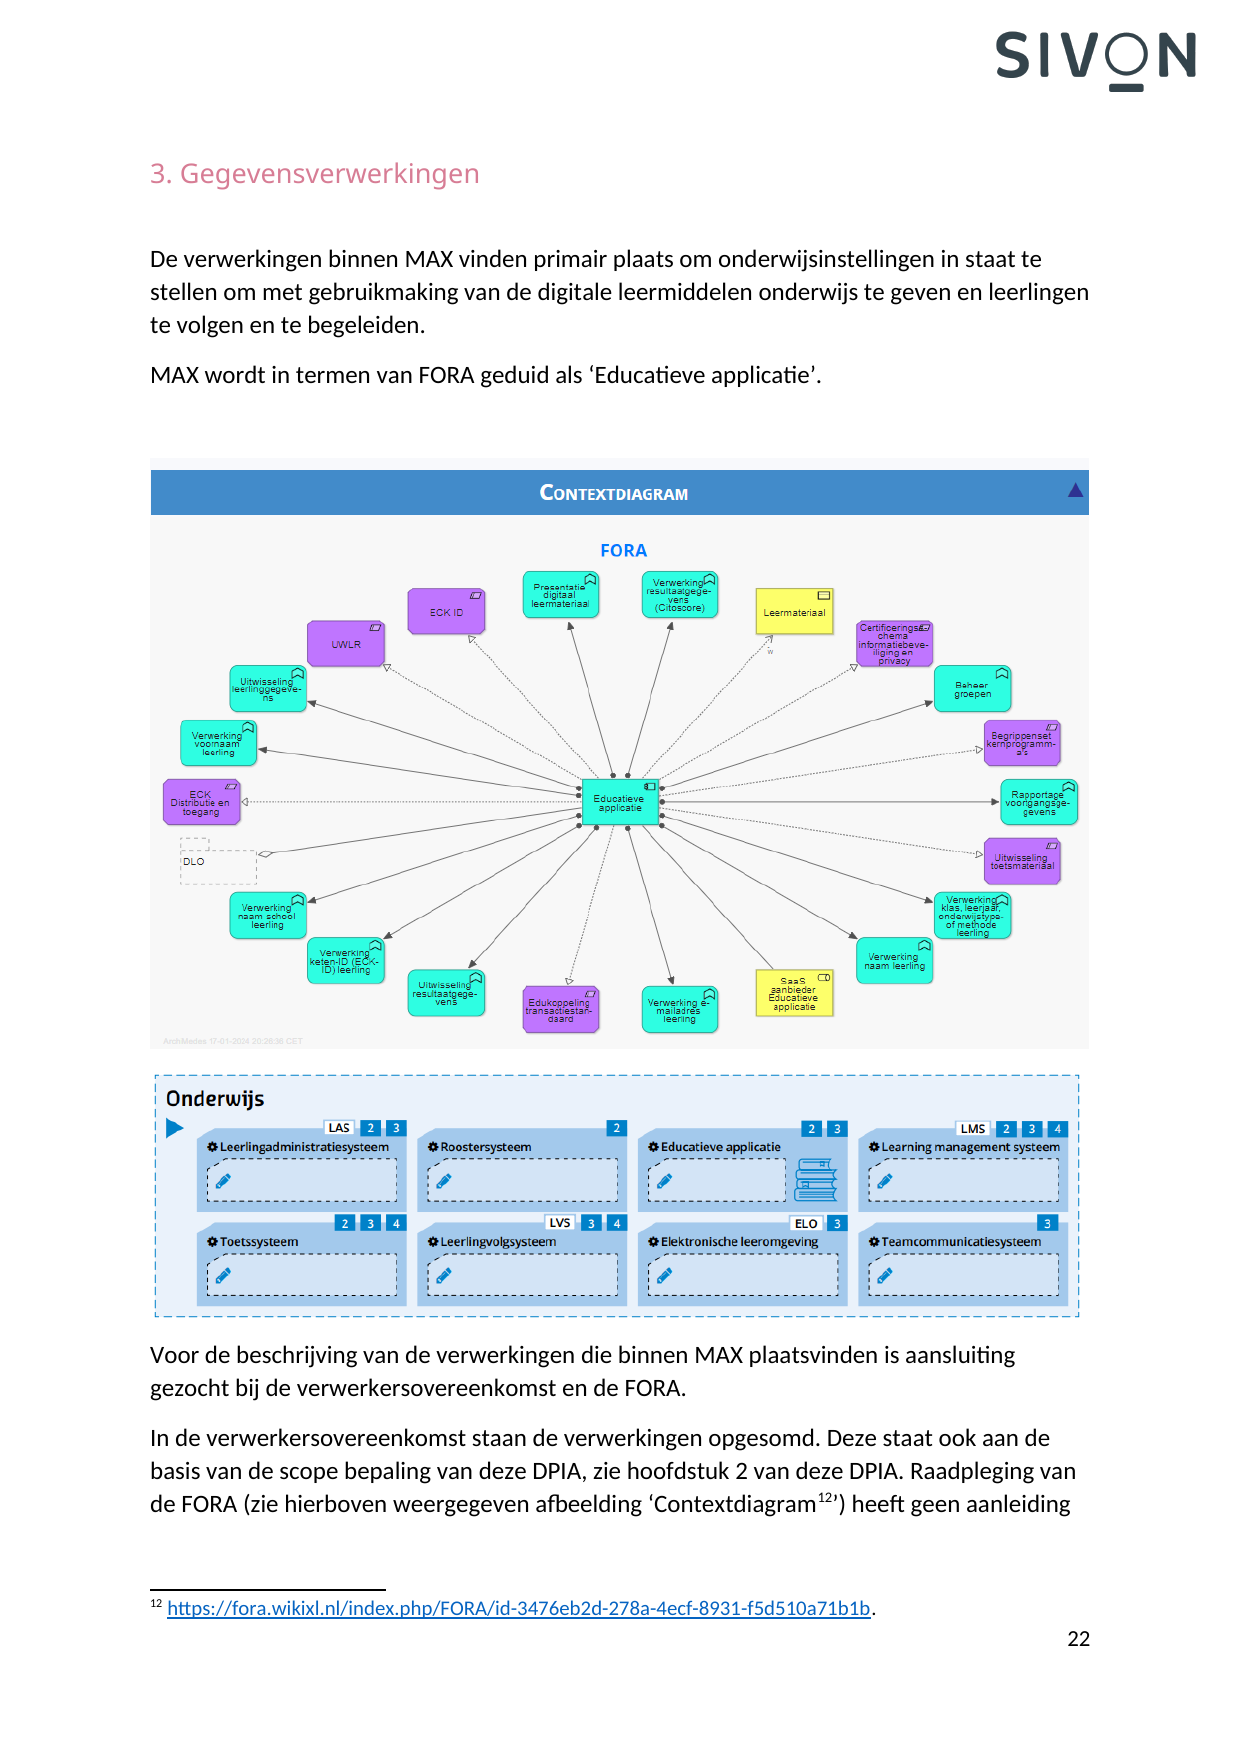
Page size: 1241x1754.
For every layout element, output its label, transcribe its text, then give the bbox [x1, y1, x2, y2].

picture [150, 1067, 1085, 1321]
text Voor de beschrijving van de verwerkingen die binnen MAX plaatsvinden is aansluiting gezocht bij de verwerkersovereenkomst en de FORA. [150, 1339, 1090, 1403]
text MAX wordt in termen van FORA geduid als ‘Educatieve applicatie’. [150, 359, 1090, 389]
picture [996, 31, 1197, 92]
subtitle 3. Gegevensverwerkingen [150, 154, 1090, 191]
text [150, 1422, 1090, 1518]
picture [150, 458, 1089, 1049]
text De verwerkingen binnen MAX vinden primair plaats om onderwijsinstellingen in staat te stellen om met gebruikmaking van de digitale leermiddelen onderwijs te geven en leerlingen te volgen en te begeleiden. [150, 243, 1090, 340]
